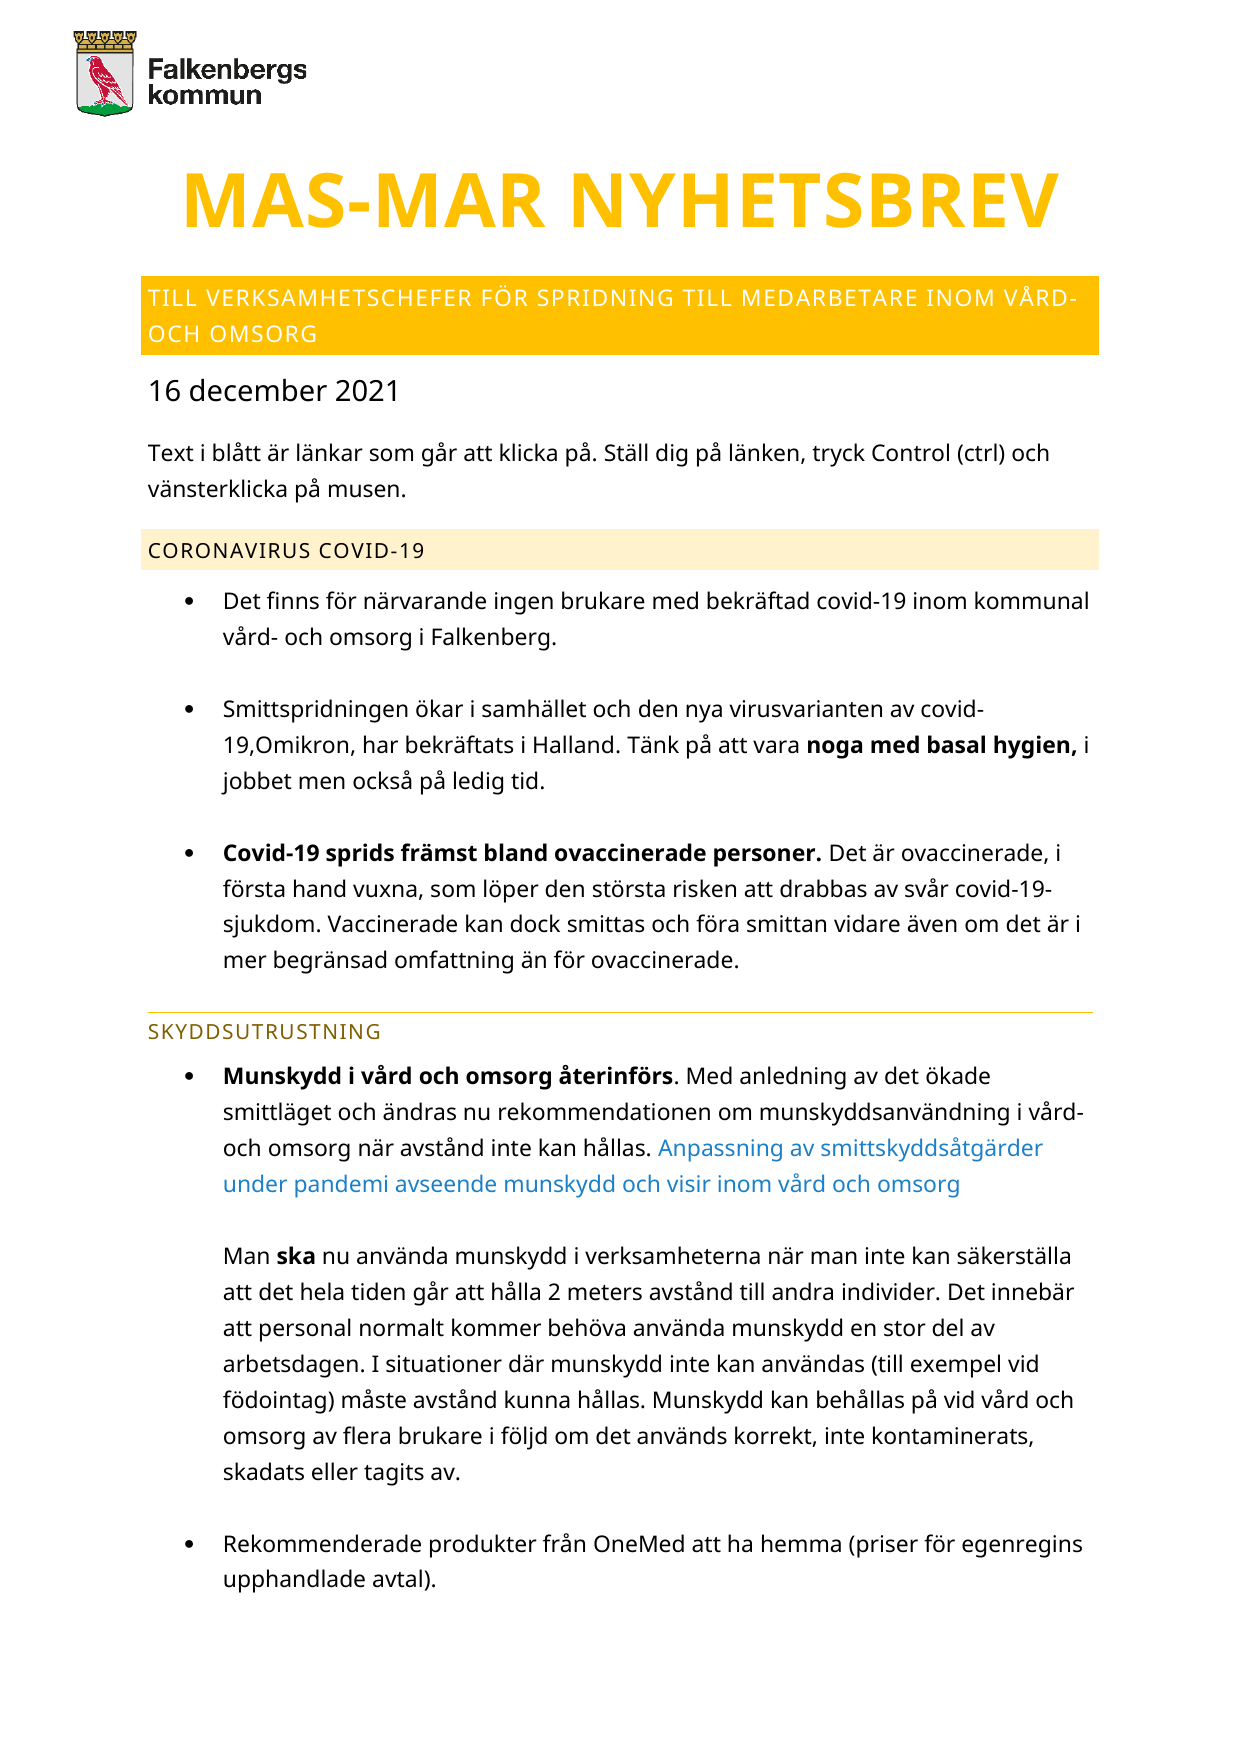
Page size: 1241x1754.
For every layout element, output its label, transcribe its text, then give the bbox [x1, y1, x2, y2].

list Munskydd i vård och omsorg återinförs. Med anledning av det ökade smittläget och ändras nu rekommendationen om munskyddsanvändning i vård- och omsorg när avstånd inte kan hållas. Anpassning av smittskyddsåtgärder under pandemi avseende munskydd och visir inom vård och omsorg [185, 1060, 1093, 1199]
subtitle Till verksamhetschefer för spridning till medarbetare inom vård-och omsorg [148, 282, 1093, 349]
list Smittspridningen ökar i samhället och den nya virusvarianten av covid-19,Omikron, har bekräftats i Halland. Tänk på att vara noga med basal hygien, i jobbet men också på ledig tid. [185, 693, 1093, 796]
subtitle Skyddsutrustning [148, 1013, 1093, 1046]
text 16 december 2021 [148, 370, 1093, 410]
title MAS-MAR Nyhetsbrev [148, 148, 1093, 250]
list Covid-19 sprids främst bland ovaccinerade personer. Det är ovaccinerade, i första hand vuxna, som löper den största risken att drabbas av svår covid-19-sjukdom. Vaccinerade kan dock smittas och föra smittan vidare även om det är i mer begränsad omfattning än för ovaccinerade. [185, 837, 1093, 976]
list Rekommenderade produkter från OneMed att ha hemma (priser för egenregins upphandlade avtal). [185, 1527, 1093, 1595]
list Det finns för närvarande ingen brukare med bekräftad covid-19 inom kommunal vård- och omsorg i Falkenberg. [185, 585, 1093, 652]
subtitle coronavirus COVID-19 [148, 536, 1093, 564]
text Text i blått är länkar som går att klicka på. Ställ dig på länken, tryck Control (ctrl) och vänsterklicka på musen. [148, 437, 1093, 504]
picture [73, 31, 307, 117]
list Man ska nu använda munskydd i verksamheterna när man inte kan säkerställa att det hela tiden går att hålla 2 meters avstånd till andra individer. Det innebär att personal normalt kommer behöva använda munskydd en stor del av arbetsdagen. I situationer där munskydd inte kan användas (till exempel vid födointag) måste avstånd kunna hållas. Munskydd kan behållas på vid vård och omsorg av flera brukare i följd om det används korrekt, inte kontaminerats, skadats eller tagits av. [223, 1240, 1093, 1487]
